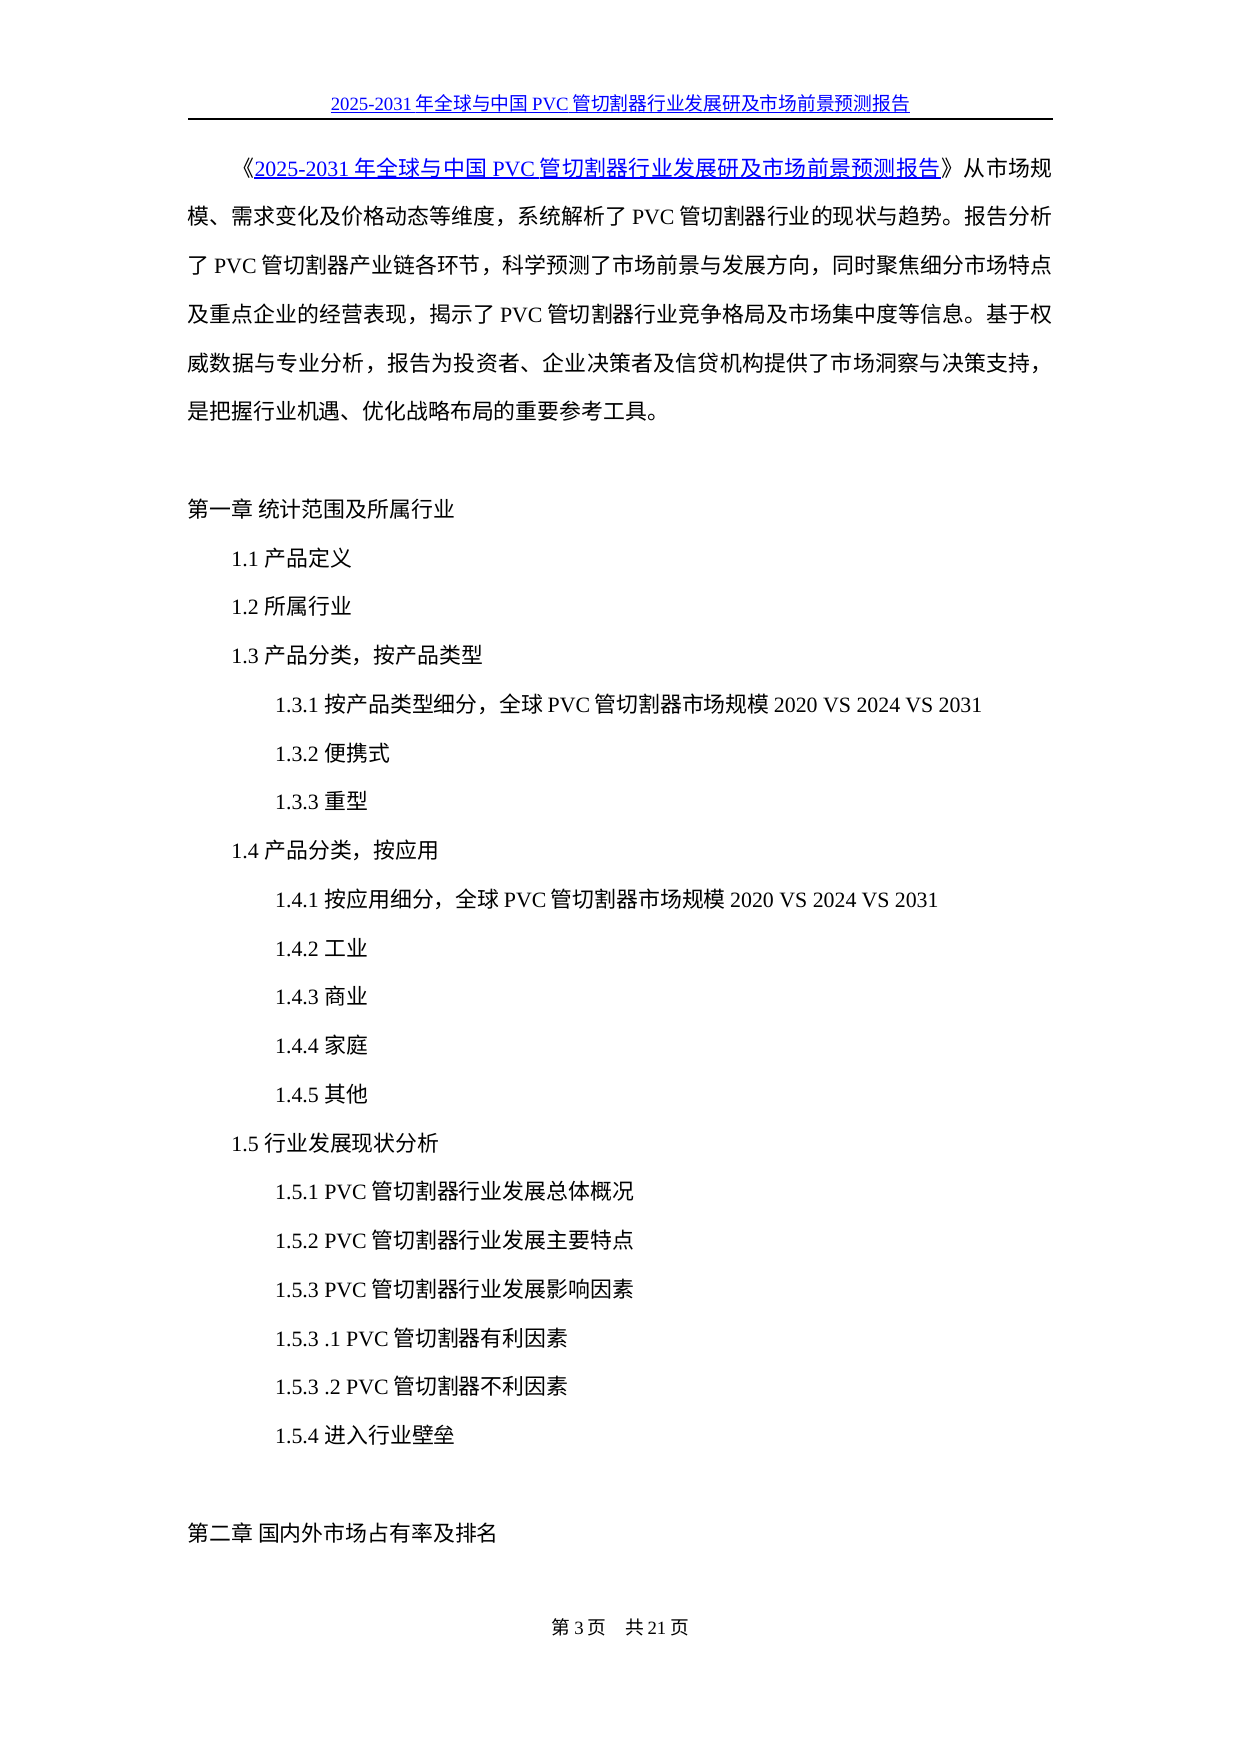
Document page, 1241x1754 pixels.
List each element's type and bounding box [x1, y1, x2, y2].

text [187, 150, 1053, 1548]
